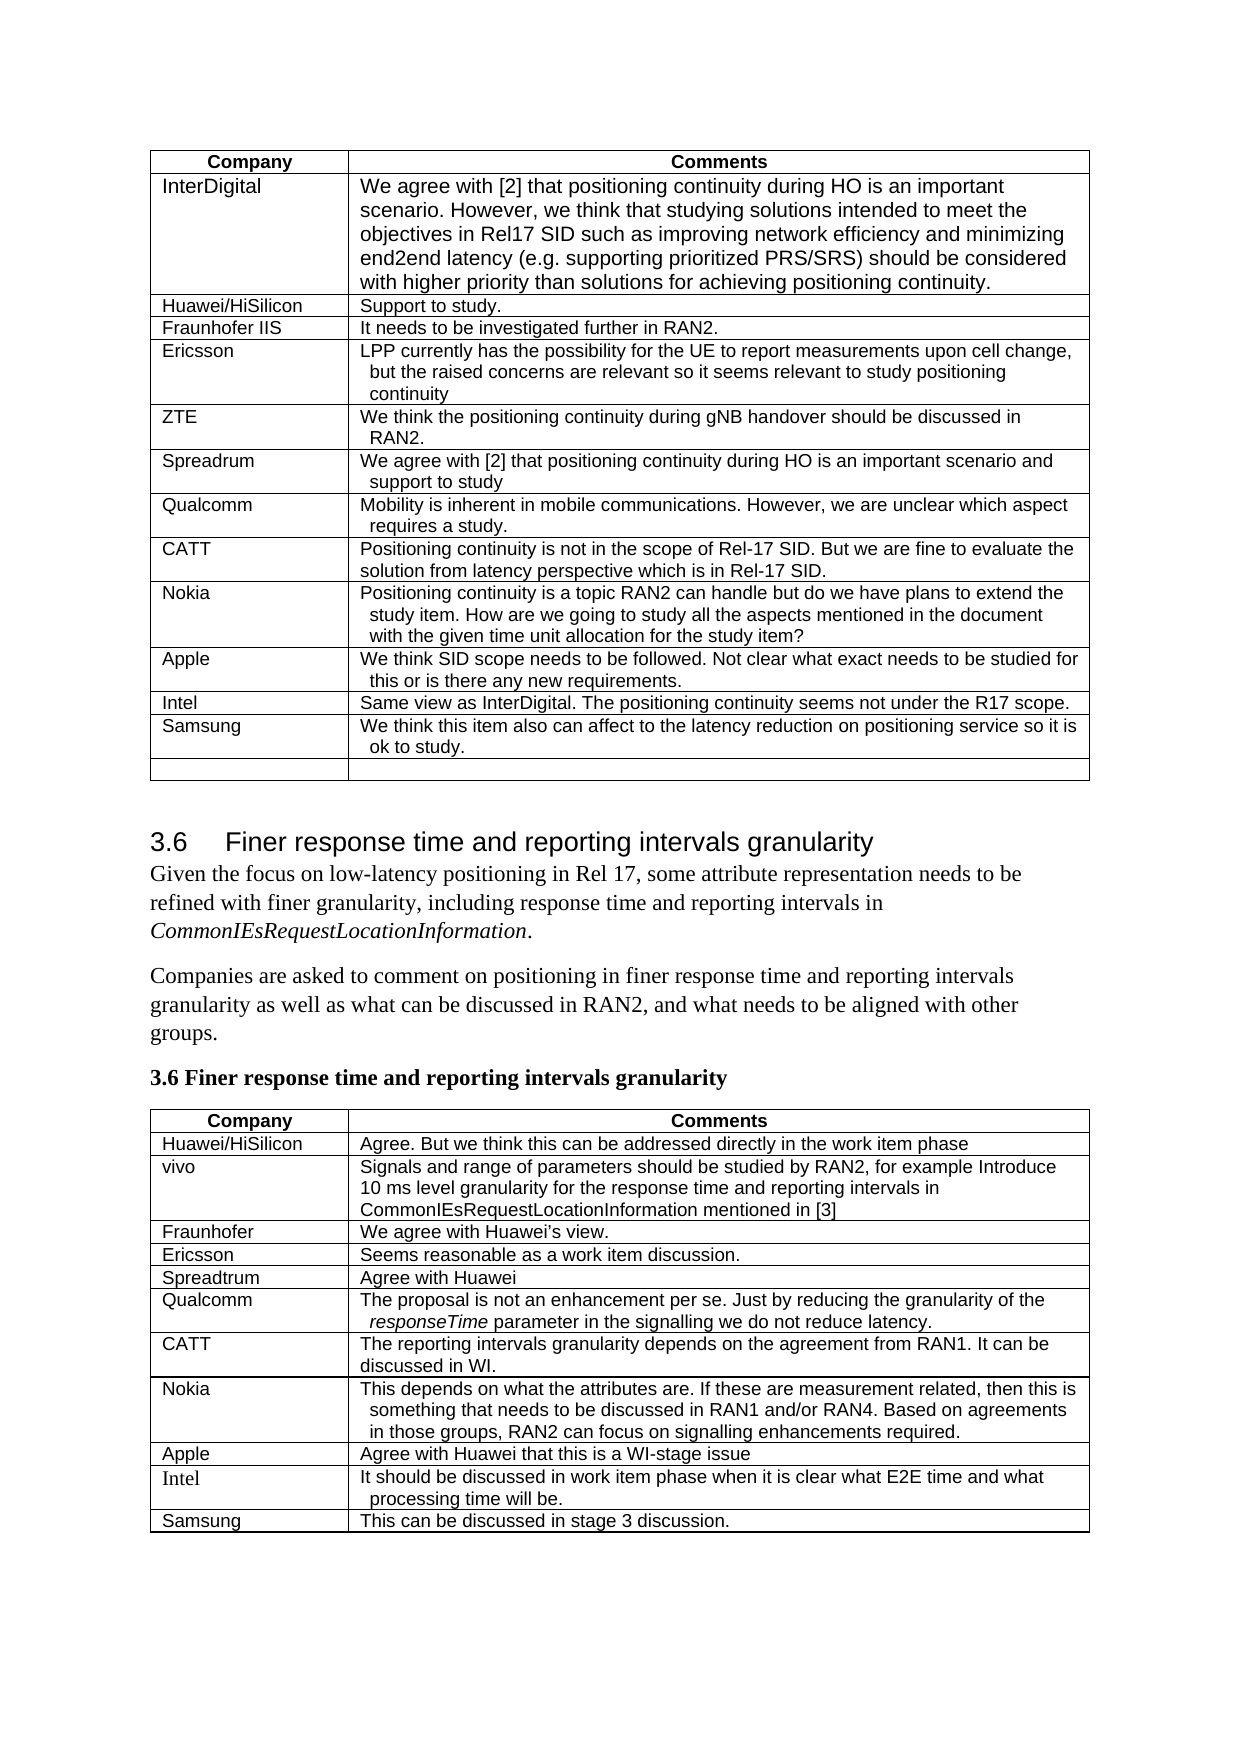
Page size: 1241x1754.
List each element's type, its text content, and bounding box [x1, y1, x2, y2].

table_cell Nokia [151, 582, 348, 647]
table_cell Samsung [151, 1510, 348, 1531]
table_header Comments [349, 151, 1089, 173]
table_cell Qualcomm [151, 494, 348, 537]
table_header Company [151, 151, 348, 173]
table_cell Huawei/HiSilicon [151, 1133, 348, 1154]
table_cell Positioning continuity is a topic RAN2 can handle but do we have plans to extend the study item. How are we going to study all the aspects mentioned in the document with the given time unit allocation for the study item? [349, 582, 1089, 647]
table_cell Mobility is inherent in mobile communications. However, we are unclear which aspect requires a study. [349, 494, 1089, 537]
table_cell Nokia [151, 1378, 348, 1442]
table_cell It should be discussed in work item phase when it is clear what E2E time and what processing time will be. [349, 1466, 1089, 1509]
table_cell ZTE [151, 405, 348, 448]
text 3.6 Finer response time and reporting intervals granularity [150, 1064, 1090, 1091]
table_cell We think SID scope needs to be followed. Not clear what exact needs to be studied for this or is there any new requirements. [349, 648, 1089, 691]
subtitle 3.6 Finer response time and reporting intervals granularity [150, 826, 1090, 858]
table_cell Samsung [151, 715, 348, 758]
table_cell Intel [151, 692, 348, 713]
table_cell Ericsson [151, 1244, 348, 1265]
table_cell The reporting intervals granularity depends on the agreement from RAN1. It can be discussed in WI. [349, 1333, 1089, 1376]
table_cell The proposal is not an enhancement per se. Just by reducing the granularity of the responseTime parameter in the signalling we do not reduce latency. [349, 1289, 1089, 1332]
table_cell Spreadrum [151, 450, 348, 493]
text Companies are asked to comment on positioning in finer response time and reporting intervals granularity as well as what can be discussed in RAN2, and what needs to be aligned with other groups. [150, 962, 1090, 1045]
table_cell [349, 759, 1089, 780]
table_cell Seems reasonable as a work item discussion. [349, 1244, 1089, 1265]
table_header Company [151, 1110, 348, 1132]
table_cell Agree. But we think this can be addressed directly in the work item phase [349, 1133, 1089, 1154]
table_cell It needs to be investigated further in RAN2. [349, 317, 1089, 339]
table_cell Apple [151, 1443, 348, 1465]
text Given the focus on low-latency positioning in Rel 17, some attribute representation needs to be refined with finer granularity, including response time and reporting intervals in CommonIEsRequestLocationInformation. [150, 860, 1090, 943]
table_cell [151, 759, 348, 780]
table_cell LPP currently has the possibility for the UE to report measurements upon cell change, but the raised concerns are relevant so it seems relevant to study positioning continuity [349, 340, 1089, 404]
table_cell Ericsson [151, 340, 348, 404]
table_cell This can be discussed in stage 3 discussion. [349, 1510, 1089, 1531]
table_cell Spreadtrum [151, 1266, 348, 1288]
table_cell Agree with Huawei [349, 1266, 1089, 1288]
table_cell We agree with [2] that positioning continuity during HO is an important scenario and support to study [349, 450, 1089, 493]
table_cell We agree with [2] that positioning continuity during HO is an important scenario. However, we think that studying solutions intended to meet the objectives in Rel17 SID such as improving network efficiency and minimizing end2end latency (e.g. supporting prioritized PRS/SRS) should be considered with higher priority than solutions for achieving positioning continuity. [349, 174, 1089, 293]
table_cell This depends on what the attributes are. If these are measurement related, then this is something that needs to be discussed in RAN1 and/or RAN4. Based on agreements in those groups, RAN2 can focus on signalling enhancements required. [349, 1378, 1089, 1442]
table_cell Fraunhofer IIS [151, 317, 348, 339]
table_cell Huawei/HiSilicon [151, 295, 348, 316]
table_cell Qualcomm [151, 1289, 348, 1332]
table_cell CATT [151, 1333, 348, 1376]
table_cell We agree with Huawei’s view. [349, 1221, 1089, 1243]
table_cell Intel [151, 1466, 348, 1509]
table_cell CATT [151, 538, 348, 581]
table_cell Fraunhofer [151, 1221, 348, 1243]
table_cell Agree with Huawei that this is a WI-stage issue [349, 1443, 1089, 1465]
table_cell Signals and range of parameters should be studied by RAN2, for example Introduce 10 ms level granularity for the response time and reporting intervals in CommonIEsRequestLocationInformation mentioned in [3] [349, 1156, 1089, 1220]
table_cell We think the positioning continuity during gNB handover should be discussed in RAN2. [349, 405, 1089, 448]
table_cell Same view as InterDigital. The positioning continuity seems not under the R17 scope. [349, 692, 1089, 713]
table_header Comments [349, 1110, 1089, 1132]
table_cell We think this item also can affect to the latency reduction on positioning service so it is ok to study. [349, 715, 1089, 758]
table_cell InterDigital [151, 174, 348, 293]
table_cell Support to study. [349, 295, 1089, 316]
table_cell Positioning continuity is not in the scope of Rel-17 SID. But we are fine to evaluate the solution from latency perspective which is in Rel-17 SID. [349, 538, 1089, 581]
table_cell vivo [151, 1156, 348, 1220]
table_cell Apple [151, 648, 348, 691]
